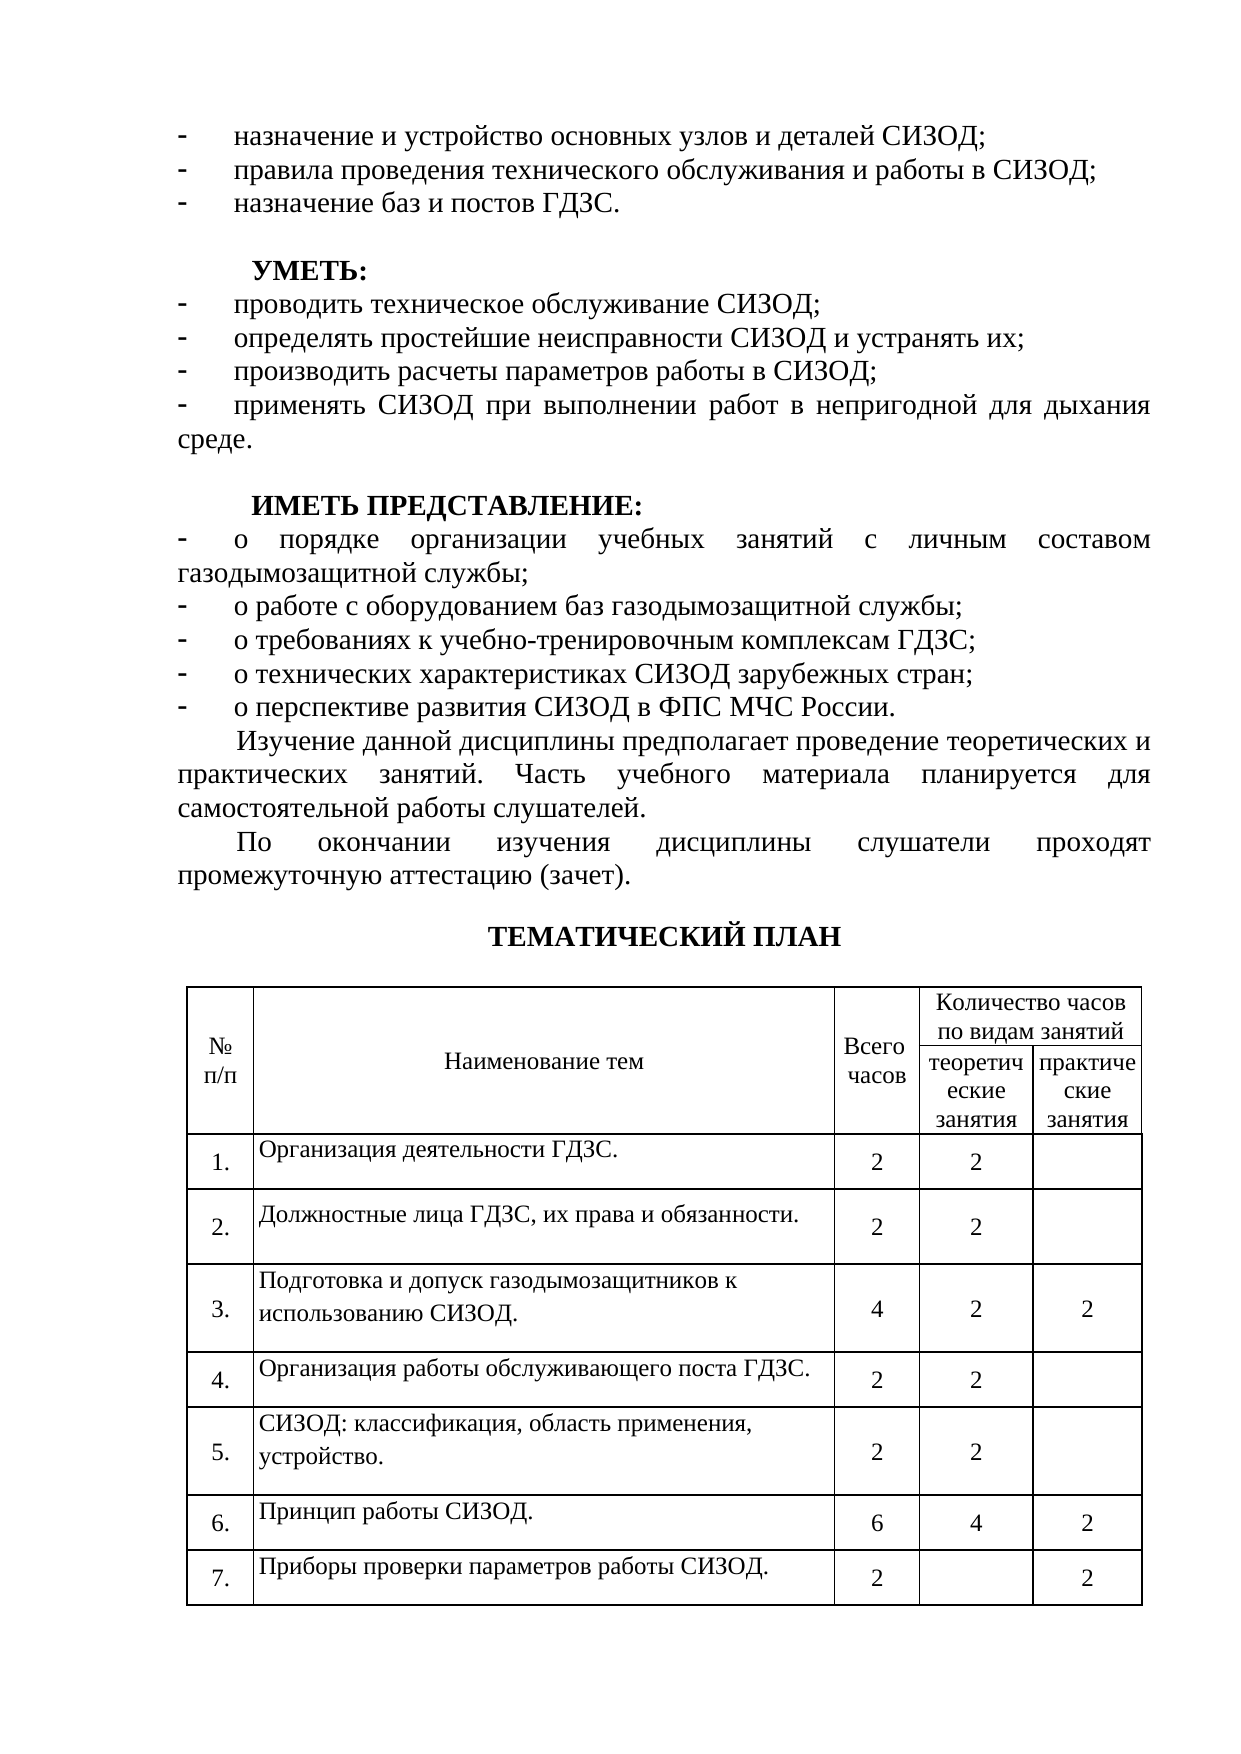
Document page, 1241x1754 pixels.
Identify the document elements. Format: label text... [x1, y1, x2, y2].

list назначение и устройство основных узлов и деталей СИЗОД; [177, 118, 1152, 152]
table_cell 2. [188, 1190, 253, 1263]
list правила проведения технического обслуживания и работы в СИЗОД; [177, 152, 1152, 185]
table_cell Приборы проверки параметров работы СИЗОД. [254, 1551, 834, 1604]
table_cell [1034, 1353, 1141, 1406]
table_cell [920, 1551, 1032, 1604]
table_cell 5. [188, 1408, 253, 1494]
text По окончании изучения дисциплины слушатели проходят промежуточную аттестацию (зачет). [177, 824, 1152, 891]
list определять простейшие неисправности СИЗОД и устранять их; [177, 320, 1152, 353]
text уметь: [177, 253, 1152, 286]
table_cell 7. [188, 1551, 253, 1604]
table_cell [1034, 1408, 1141, 1494]
table_cell 2 [1034, 1551, 1141, 1604]
list проводить техническое обслуживание СИЗОД; [177, 286, 1152, 320]
list о перспективе развития СИЗОД в ФПС МЧС России. [177, 689, 1152, 723]
list о требованиях к учебно-тренировочным комплексам ГДЗС; [177, 622, 1152, 656]
table_cell практические занятия [1034, 1046, 1141, 1133]
table_cell 2 [920, 1190, 1032, 1263]
table_cell Принцип работы СИЗОД. [254, 1496, 834, 1549]
table_cell 4. [188, 1353, 253, 1406]
table_cell 4 [835, 1265, 919, 1351]
table_cell Должностные лица ГДЗС, их права и обязанности. [254, 1190, 834, 1263]
text Изучение данной дисциплины предполагает проведение теоретических и практических занятий. Часть учебного материала планируется для самостоятельной работы слушателей. [177, 723, 1152, 824]
table_cell [1034, 1190, 1141, 1263]
table_header Наименование тем [254, 988, 834, 1133]
table_cell 2 [920, 1353, 1032, 1406]
list о технических характеристиках СИЗОД зарубежных стран; [177, 656, 1152, 689]
table_cell Подготовка и допуск газодымозащитников к использованию СИЗОД. [254, 1265, 834, 1351]
table_cell 2 [835, 1353, 919, 1406]
table_header № п/п [188, 988, 253, 1133]
list о работе с оборудованием баз газодымозащитной службы; [177, 588, 1152, 622]
table_cell 6 [835, 1496, 919, 1549]
table_cell 6. [188, 1496, 253, 1549]
table_cell 2 [1034, 1496, 1141, 1549]
list применять СИЗОД при выполнении работ в непригодной для дыхания среде. [177, 387, 1152, 454]
table_cell 2 [920, 1135, 1032, 1188]
table_cell [1034, 1135, 1141, 1188]
list назначение баз и постов ГДЗС. [177, 185, 1152, 219]
table_cell 2 [920, 1408, 1032, 1494]
table_cell 2 [920, 1265, 1032, 1351]
list производить расчеты параметров работы в СИЗОД; [177, 353, 1152, 387]
table_cell Организация деятельности ГДЗС. [254, 1135, 834, 1188]
table_cell 2 [835, 1135, 919, 1188]
table_cell 2 [835, 1408, 919, 1494]
table_cell теоретические занятия [920, 1046, 1032, 1133]
table_cell 2 [835, 1551, 919, 1604]
table_header Всего часов [835, 988, 919, 1133]
table_header Тематический план [166, 891, 1163, 952]
table_cell 3. [188, 1265, 253, 1351]
table_cell 2 [835, 1190, 919, 1263]
table_cell 4 [920, 1496, 1032, 1549]
table_cell Организация работы обслуживающего поста ГДЗС. [254, 1353, 834, 1406]
table_cell 2 [1034, 1265, 1141, 1351]
table_header Количество часов по видам занятий [920, 988, 1141, 1045]
table_cell 1. [188, 1135, 253, 1188]
table_cell СИЗОД: классификация, область применения, устройство. [254, 1408, 834, 1494]
text иметь представление: [177, 488, 1152, 521]
list о порядке организации учебных занятий с личным составом газодымозащитной службы; [177, 521, 1152, 588]
